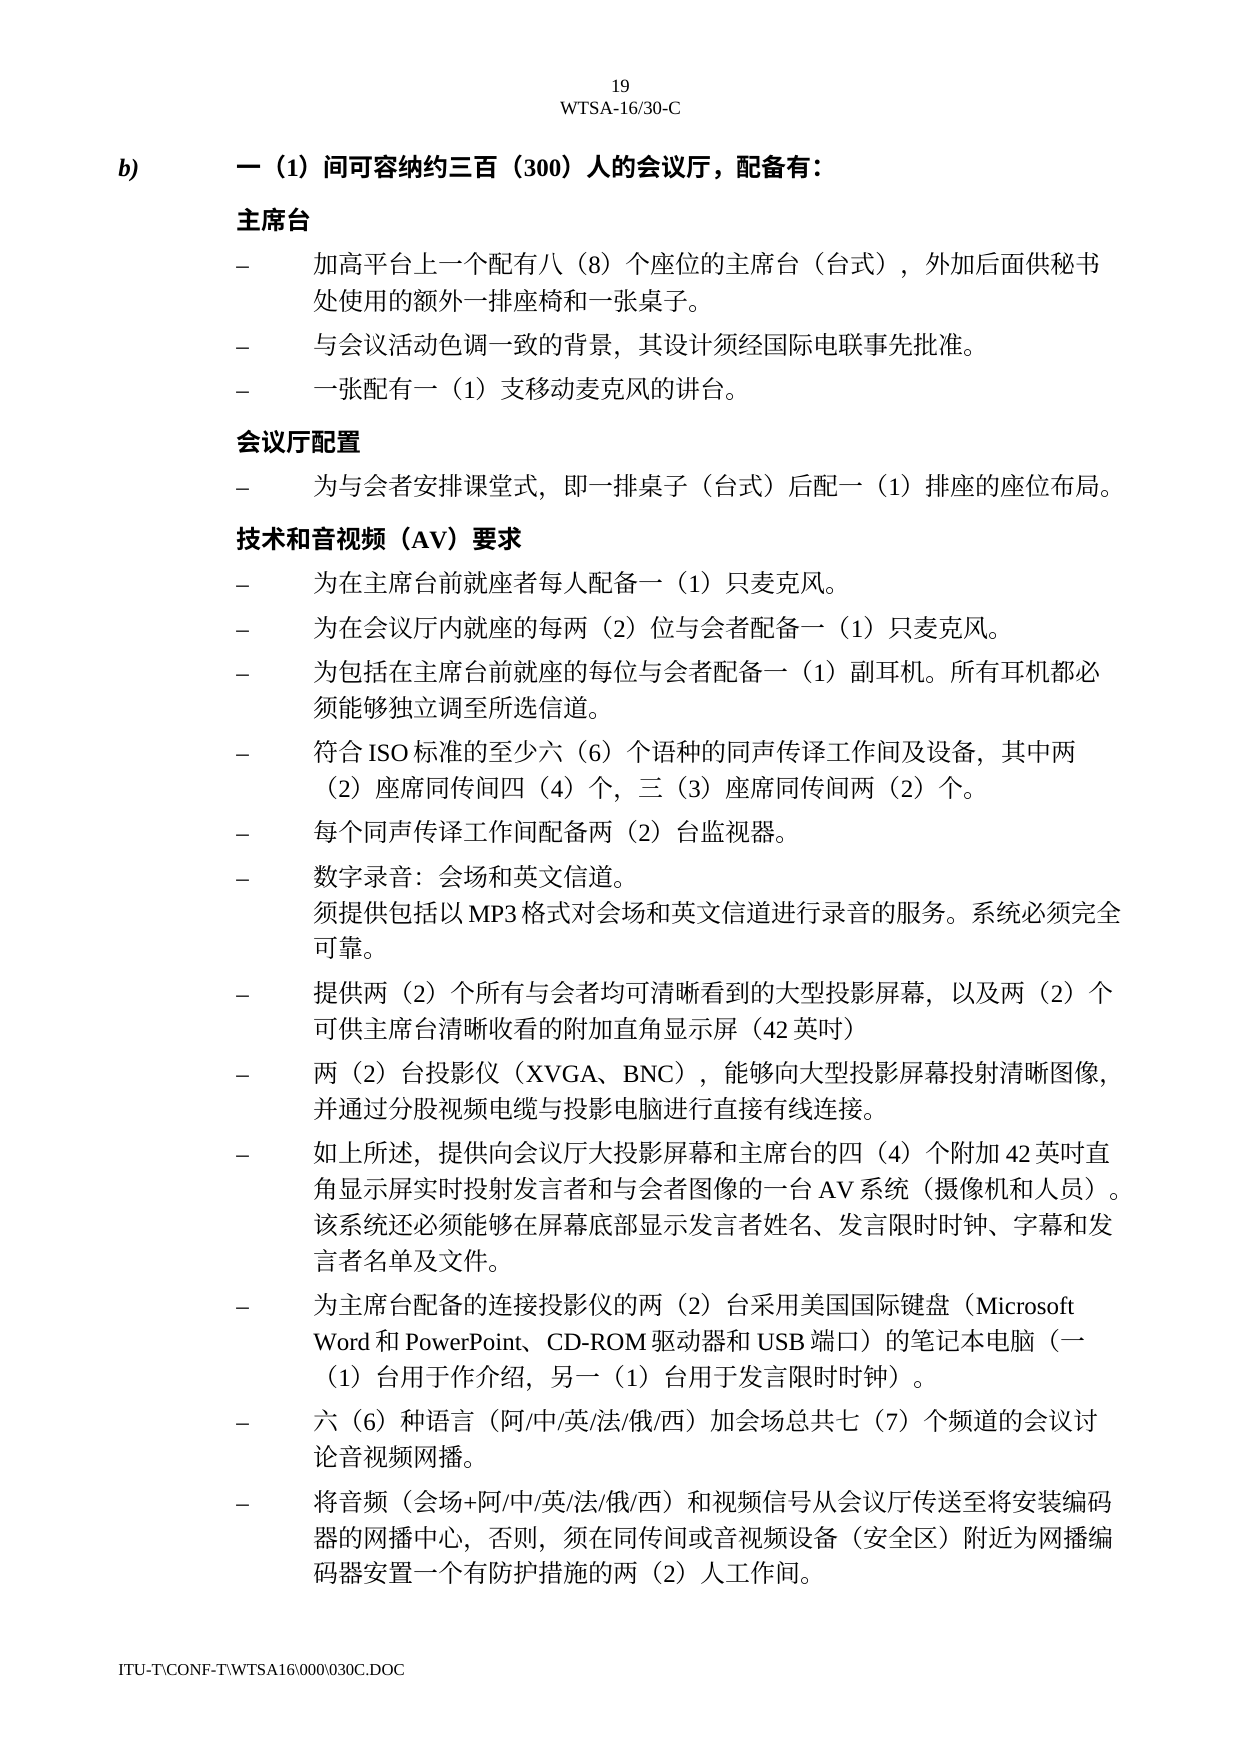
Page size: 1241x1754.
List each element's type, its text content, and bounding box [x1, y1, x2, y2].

subtitle 会议厅配置 [118, 422, 1122, 458]
text – 为在会议厅内就座的每两（2）位与会者配备一（1）只麦克风。 [236, 608, 1122, 644]
text – 每个同声传译工作间配备两（2）台监视器。 [236, 813, 1122, 849]
text – 如上所述，提供向会议厅大投影屏幕和主席台的四（4）个附加42英吋直角显示屏实时投射发言者和与会者图像的一台AV系统（摄像机和人员）。该系统还必须能够在屏幕底部显示发言者姓名、发言限时时钟、字幕和发言者名单及文件。 [236, 1134, 1122, 1278]
text – 六（6）种语言（阿/中/英/法/俄/西）加会场总共七（7）个频道的会议讨论音视频网播。 [236, 1402, 1122, 1474]
text – 与会议活动色调一致的背景，其设计须经国际电联事先批准。 [236, 325, 1122, 361]
text – 为主席台配备的连接投影仪的两（2）台采用美国国际键盘（Microsoft Word和PowerPoint、CD-ROM驱动器和USB端口）的笔记本电脑（一（1）台用于作介绍，另一（1）台用于发言限时时钟）。 [236, 1286, 1122, 1394]
text – 符合ISO标准的至少六（6）个语种的同声传译工作间及设备，其中两（2）座席同传间四（4）个，三（3）座席同传间两（2）个。 [236, 733, 1122, 805]
text – 将音频（会场+阿/中/英/法/俄/西）和视频信号从会议厅传送至将安装编码器的网播中心，否则，须在同传间或音视频设备（安全区）附近为网播编码器安置一个有防护措施的两（2）人工作间。 [236, 1482, 1122, 1590]
subtitle 技术和音视频（AV）要求 [118, 519, 1122, 556]
text – 两（2）台投影仪（XVGA、BNC），能够向大型投影屏幕投射清晰图像，并通过分股视频电缆与投影电脑进行直接有线连接。 [236, 1054, 1122, 1126]
subtitle 主席台 [118, 201, 1122, 237]
text – 为在主席台前就座者每人配备一（1）只麦克风。 [236, 564, 1122, 600]
text – 为包括在主席台前就座的每位与会者配备一（1）副耳机。所有耳机都必须能够独立调至所选信道。 [236, 653, 1122, 724]
text – 提供两（2）个所有与会者均可清晰看到的大型投影屏幕，以及两（2）个可供主席台清晰收看的附加直角显示屏（42英吋） [236, 973, 1122, 1045]
subtitle b) 一（1）间可容纳约三百（300）人的会议厅，配备有： [118, 148, 1122, 184]
text – 一张配有一（1）支移动麦克风的讲台。 [236, 370, 1122, 406]
text – 数字录音：会场和英文信道。 须提供包括以MP3格式对会场和英文信道进行录音的服务。系统必须完全可靠。 [236, 857, 1122, 965]
text – 加高平台上一个配有八（8）个座位的主席台（台式），外加后面供秘书处使用的额外一排座椅和一张桌子。 [236, 245, 1122, 317]
text – 为与会者安排课堂式，即一排桌子（台式）后配一（1）排座的座位布局。 [236, 467, 1122, 503]
